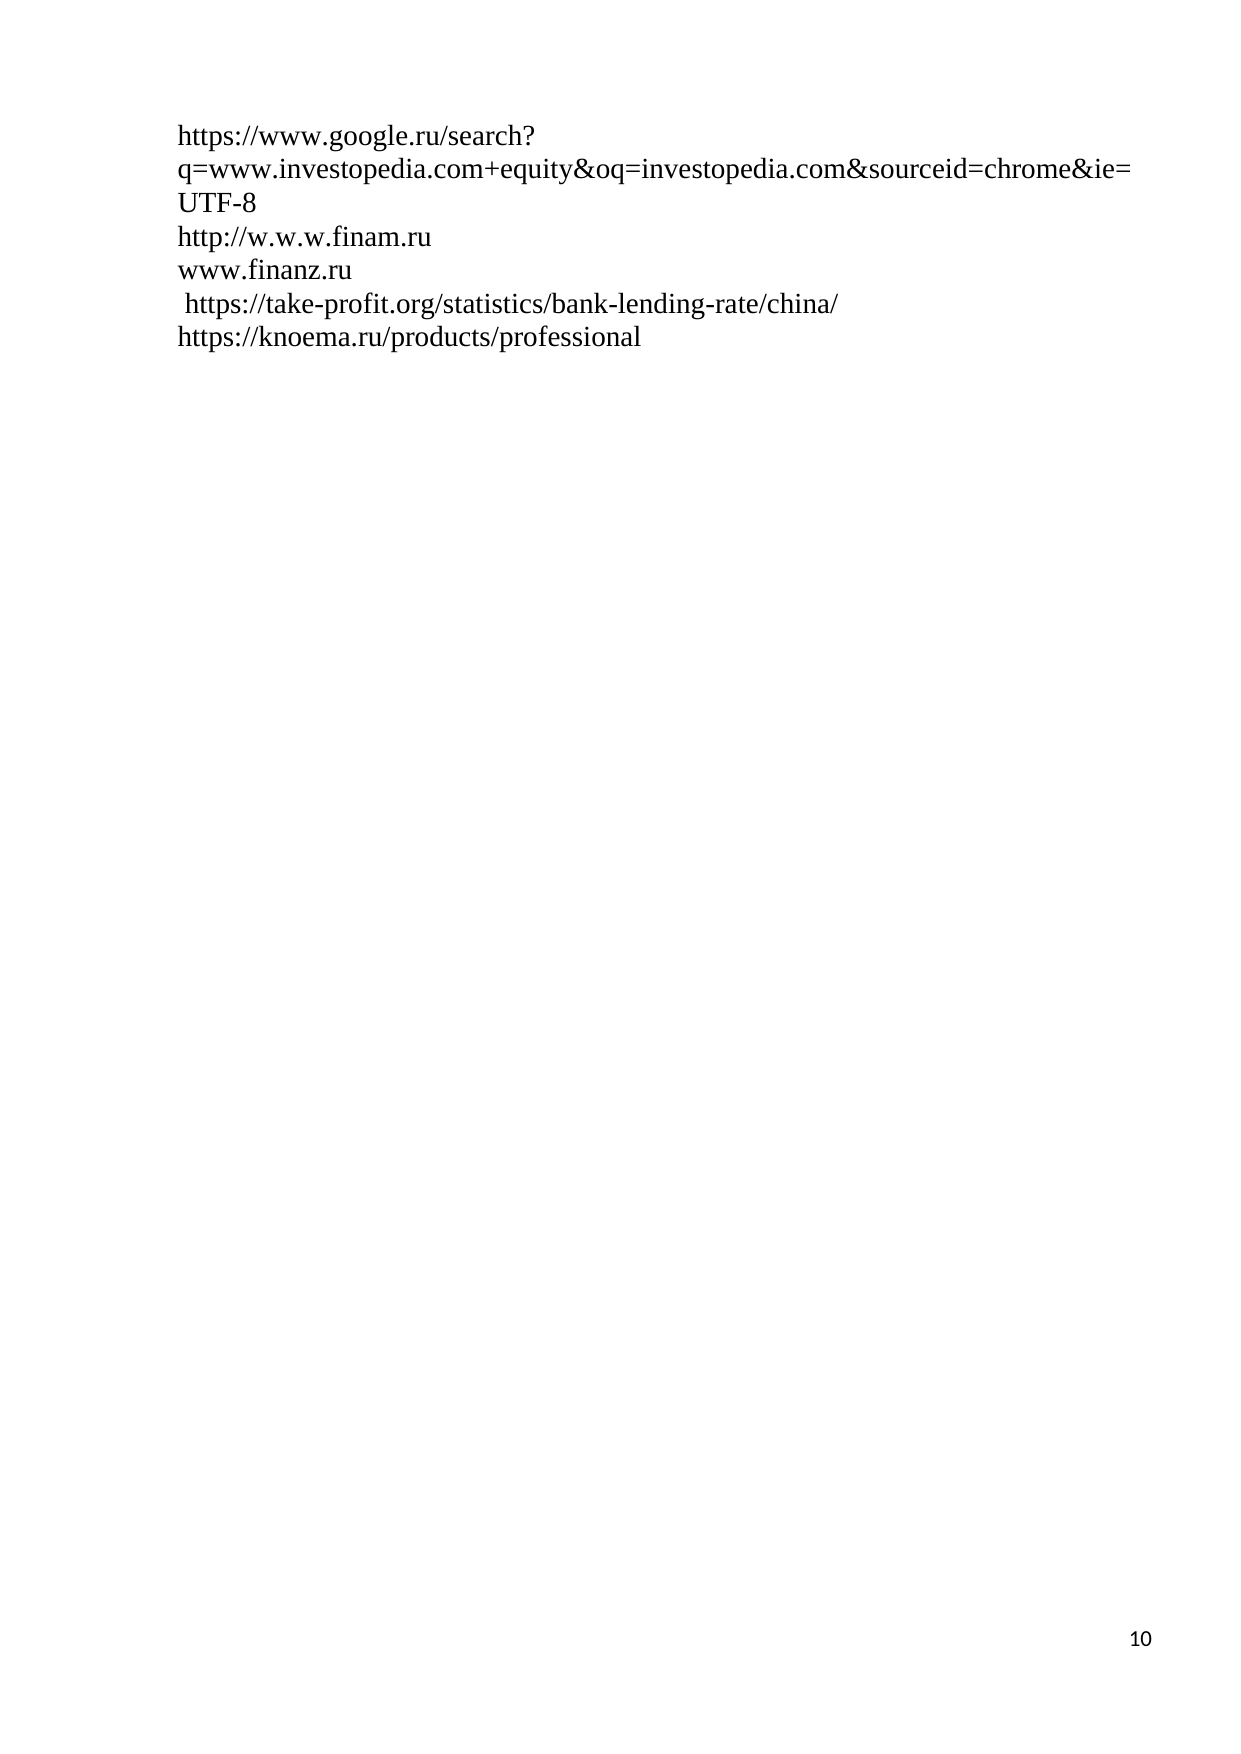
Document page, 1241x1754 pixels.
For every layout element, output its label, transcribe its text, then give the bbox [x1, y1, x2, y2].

text www.finanz.ru [177, 252, 1152, 286]
text http://w.w.w.finam.ru [177, 219, 1152, 252]
text https://knoema.ru/products/professional [177, 319, 1152, 353]
text https://take-profit.org/statistics/bank-lending-rate/china/ [177, 286, 1152, 319]
text https://www.google.ru/search?q=www.investopedia.com+equity&oq=investopedia.com&sourceid=chrome&ie=UTF-8 [177, 118, 1152, 219]
